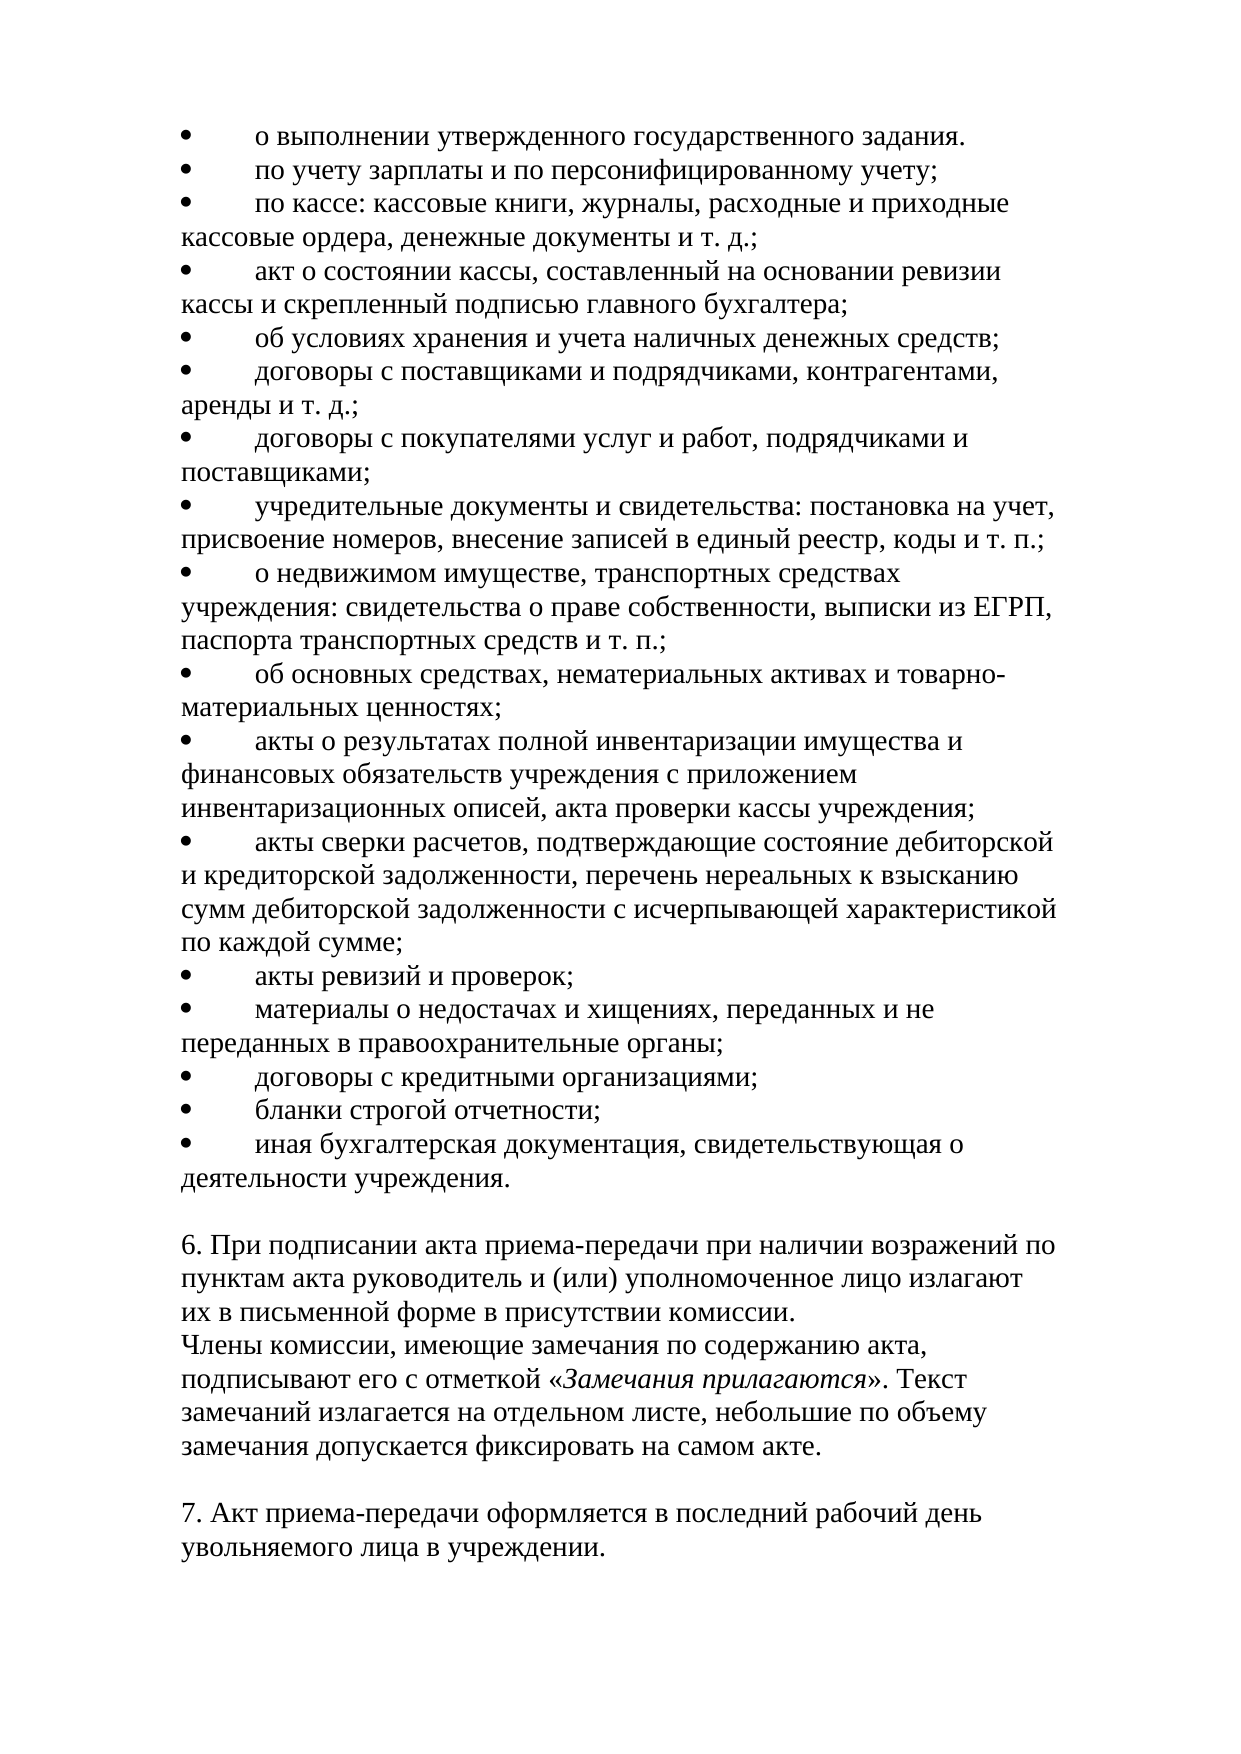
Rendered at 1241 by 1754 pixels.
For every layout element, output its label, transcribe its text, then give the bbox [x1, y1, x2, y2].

list акты о результатах полной инвентаризации имущества и финансовых обязательств учреждения с приложением инвентаризационных описей, акта проверки кассы учреждения; [181, 723, 1059, 824]
list акты ревизий и проверок; [181, 958, 1059, 992]
list бланки строгой отчетности; [181, 1092, 1059, 1126]
list материалы о недостачах и хищениях, переданных и не переданных в правоохранительные органы; [181, 992, 1059, 1059]
list акт о состоянии кассы, составленный на основании ревизии кассы и скрепленный подписью главного бухгалтера; [181, 253, 1059, 320]
text 7. Акт приема-передачи оформляется в последний рабочий день увольняемого лица в учреждении. [181, 1495, 1059, 1562]
text Члены комиссии, имеющие замечания по содержанию акта, подписывают его с отметкой «Замечания прилагаются». Текст замечаний излагается на отдельном листе, небольшие по объему замечания допускается фиксировать на самом акте. [181, 1327, 1059, 1462]
list по кассе: кассовые книги, журналы, расходные и приходные кассовые ордера, денежные документы и т. д.; [181, 185, 1059, 253]
text 6. При подписании акта приема-передачи при наличии возражений по пунктам акта руководитель и (или) уполномоченное лицо излагают их в письменной форме в присутствии комиссии. [181, 1227, 1059, 1327]
list о недвижимом имуществе, транспортных средствах учреждения: свидетельства о праве собственности, выписки из ЕГРП, паспорта транспортных средств и т. п.; [181, 555, 1059, 656]
list учредительные документы и свидетельства: постановка на учет, присвоение номеров, внесение записей в единый реестр, коды и т. п.; [181, 488, 1059, 555]
list об основных средствах, нематериальных активах и товарно-материальных ценностях; [181, 656, 1059, 723]
list иная бухгалтерская документация, свидетельствующая о деятельности учреждения. [181, 1126, 1059, 1193]
list о выполнении утвержденного государственного задания. [181, 118, 1059, 152]
list акты сверки расчетов, подтверждающие состояние дебиторской и кредиторской задолженности, перечень нереальных к взысканию сумм дебиторской задолженности с исчерпывающей характеристикой по каждой сумме; [181, 824, 1059, 958]
list договоры с поставщиками и подрядчиками, контрагентами, аренды и т. д.; [181, 353, 1059, 421]
list договоры с кредитными организациями; [181, 1059, 1059, 1092]
list об условиях хранения и учета наличных денежных средств; [181, 320, 1059, 353]
list по учету зарплаты и по персонифицированному учету; [181, 152, 1059, 185]
list договоры с покупателями услуг и работ, подрядчиками и поставщиками; [181, 421, 1059, 488]
